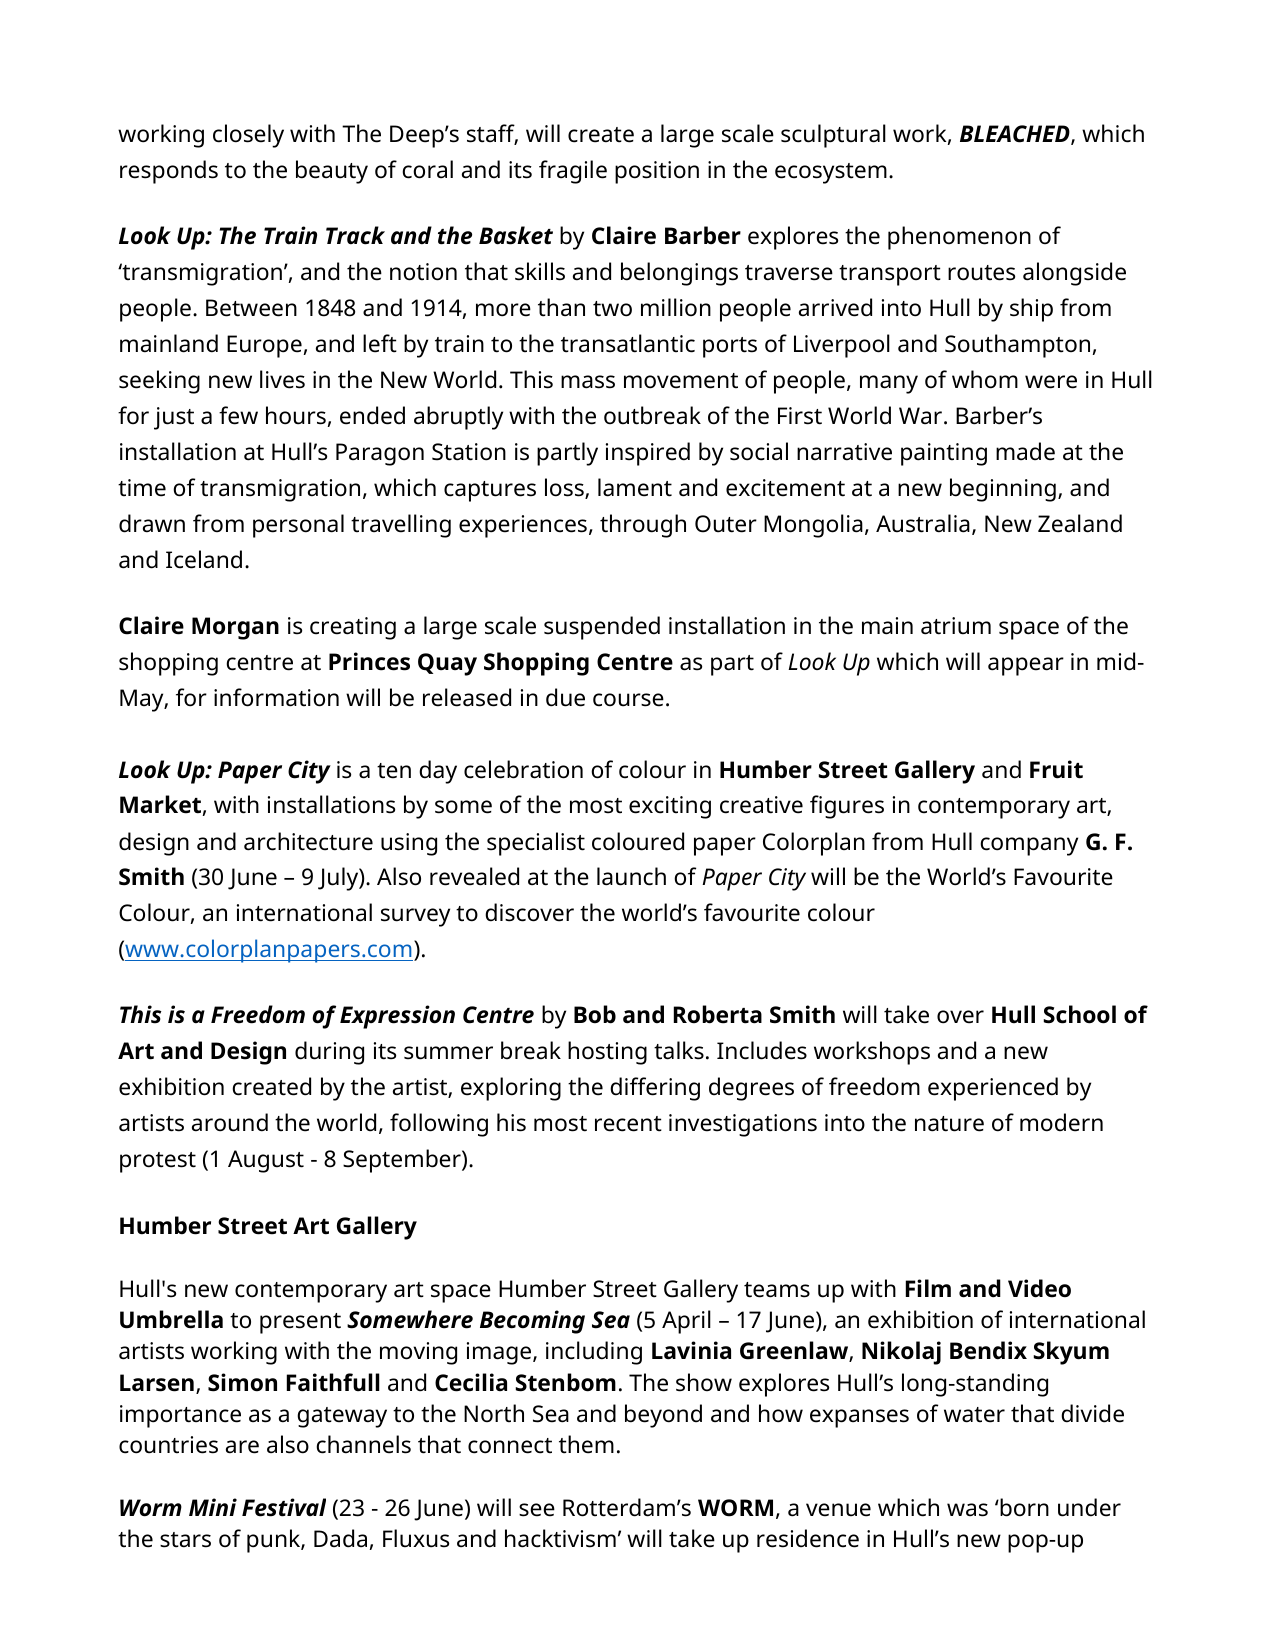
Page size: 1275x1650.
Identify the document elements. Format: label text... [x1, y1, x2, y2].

text Humber Street Art Gallery [118, 1210, 1157, 1242]
text Look Up: The Train Track and the Basket by Claire Barber explores the phenomenon of ‘transmigration’, and the notion that skills and belongings traverse transport routes alongside people. Between 1848 and 1914, more than two million people arrived into Hull by ship from mainland Europe, and left by train to the transatlantic ports of Liverpool and Southampton, seeking new lives in the New World. This mass movement of people, many of whom were in Hull for just a few hours, ended abruptly with the outbreak of the First World War. Barber’s installation at Hull’s Paragon Station is partly inspired by social narrative painting made at the time of transmigration, which captures loss, lament and excitement at a new beginning, and drawn from personal travelling experiences, through Outer Mongolia, Australia, New Zealand and Iceland. [118, 220, 1157, 575]
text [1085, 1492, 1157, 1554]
text Hull's new contemporary art space Humber Street Gallery teams up with Film and Video Umbrella to present Somewhere Becoming Sea (5 April – 17 June), an exhibition of international artists working with the moving image, including Lavinia Greenlaw, Nikolaj Bendix Skyum Larsen, Simon Faithfull and Cecilia Stenbom. The show explores Hull’s long-standing importance as a gateway to the North Sea and beyond and how expanses of water that divide countries are also channels that connect them. [118, 1273, 1157, 1460]
text Look Up: Paper City is a ten day celebration of colour in Humber Street Gallery and Fruit Market, with installations by some of the most exciting creative figures in contemporary art, design and architecture using the specialist coloured paper Colorplan from Hull company G. F. Smith (30 June – 9 July). Also revealed at the launch of Paper City will be the World’s Favourite Colour, an international survey to discover the world’s favourite colour (www.colorplanpapers.com). [118, 753, 1157, 964]
text This is a Freedom of Expression Centre by Bob and Roberta Smith will take over Hull School of Art and Design during its summer break hosting talks. Includes workshops and a new exhibition created by the artist, exploring the differing degrees of freedom experienced by artists around the world, following his most recent investigations into the nature of modern protest (1 August - 8 September). [118, 999, 1157, 1174]
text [118, 118, 1157, 185]
text Claire Morgan is creating a large scale suspended installation in the main atrium space of the shopping centre at Princes Quay Shopping Centre as part of Look Up which will appear in mid-May, for information will be released in due course. [118, 610, 1157, 713]
